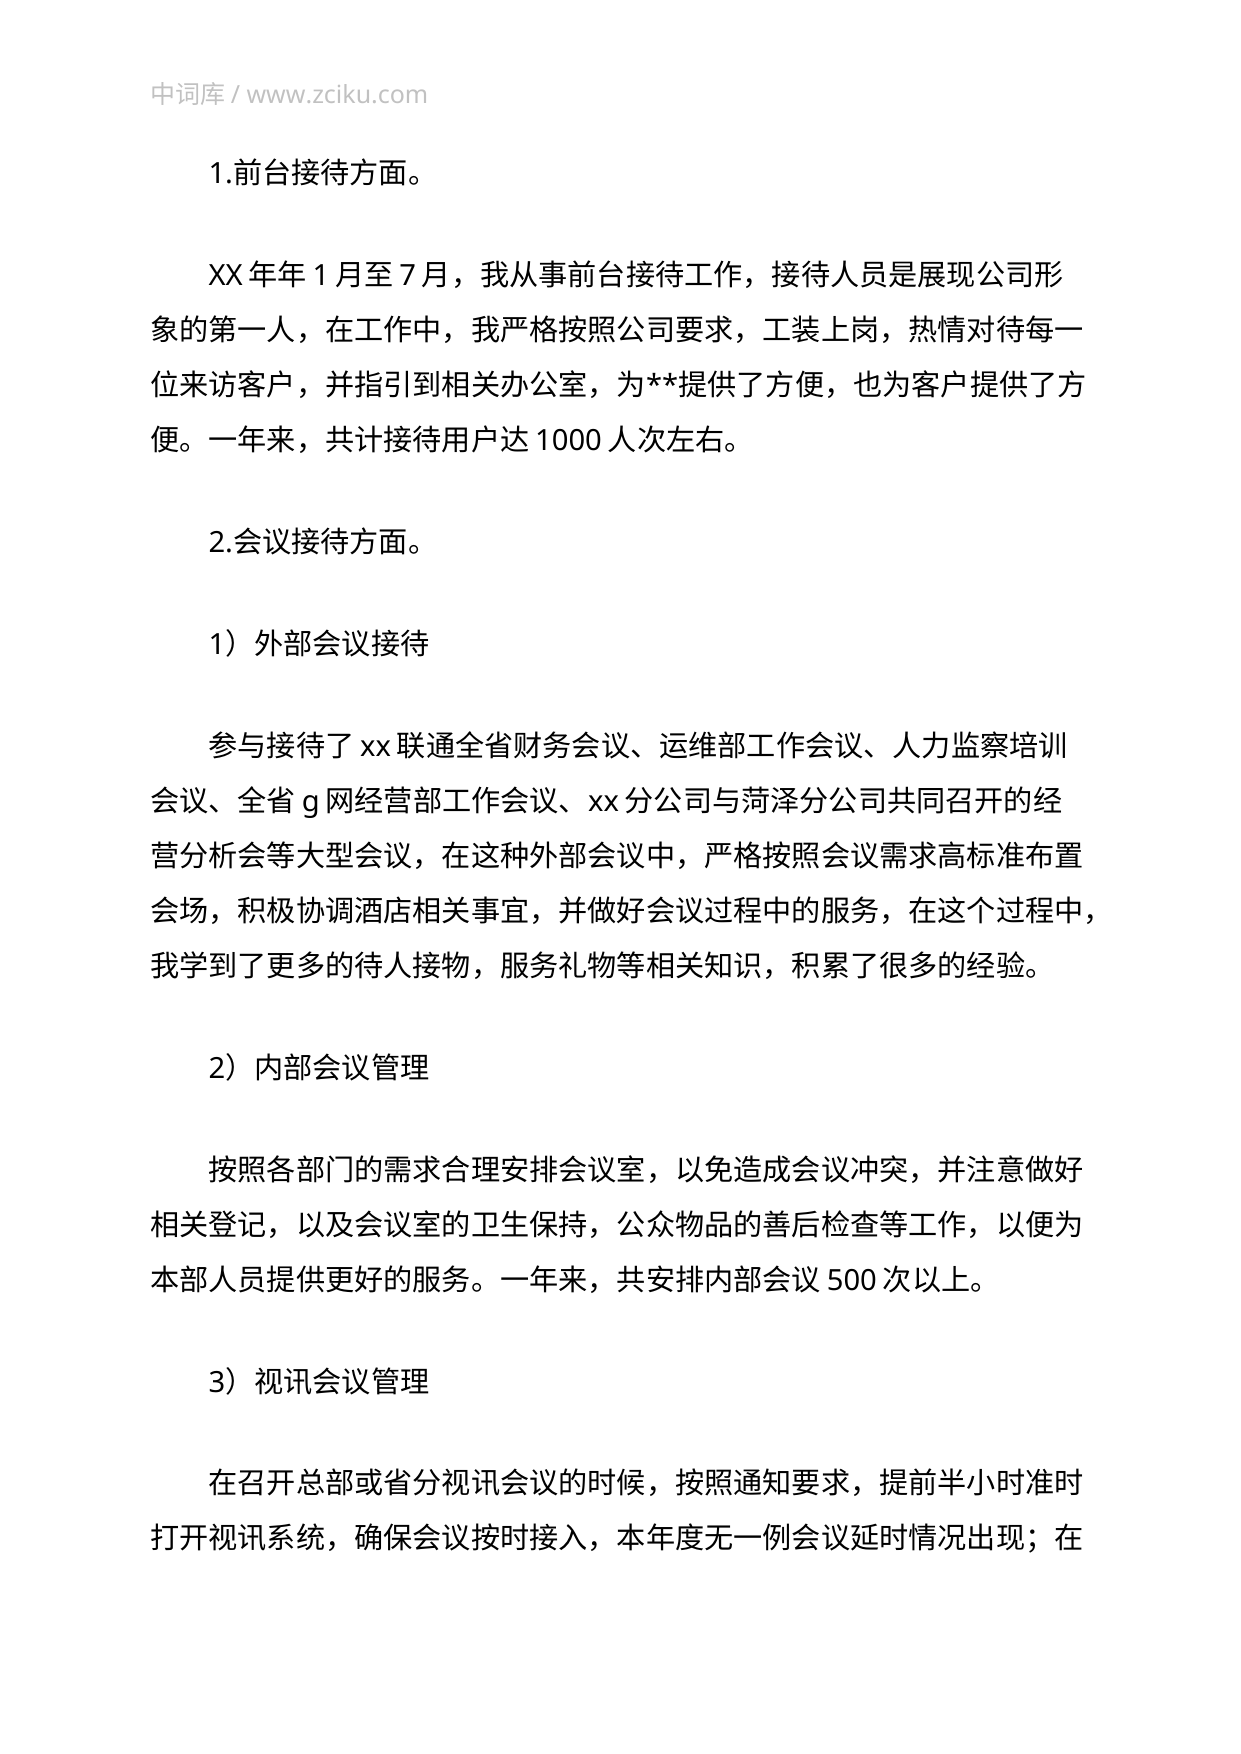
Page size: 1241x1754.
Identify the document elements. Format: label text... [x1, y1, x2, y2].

text 2）内部会议管理 [150, 1044, 1090, 1087]
text XX年年1月至7月，我从事前台接待工作，接待人员是展现公司形象的第一人，在工作中，我严格按照公司要求，工装上岗，热情对待每一位来访客户，并指引到相关办公室，为**提供了方便，也为客户提供了方便。一年来，共计接待用户达1000人次左右。 [150, 252, 1090, 459]
text 2.会议接待方面。 [150, 519, 1090, 561]
text 按照各部门的需求合理安排会议室，以免造成会议冲突，并注意做好相关登记，以及会议室的卫生保持，公众物品的善后检查等工作，以便为本部人员提供更好的服务。一年来，共安排内部会议500次以上。 [150, 1146, 1090, 1298]
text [150, 1460, 1090, 1557]
text 参与接待了xx联通全省财务会议、运维部工作会议、人力监察培训会议、全省g网经营部工作会议、xx分公司与菏泽分公司共同召开的经营分析会等大型会议，在这种外部会议中，严格按照会议需求高标准布置会场，积极协调酒店相关事宜，并做好会议过程中的服务，在这个过程中，我学到了更多的待人接物，服务礼物等相关知识，积累了很多的经验。 [150, 723, 1090, 985]
text 3）视讯会议管理 [150, 1358, 1090, 1401]
text 1）外部会议接待 [150, 621, 1090, 663]
text 1.前台接待方面。 [150, 150, 1090, 192]
